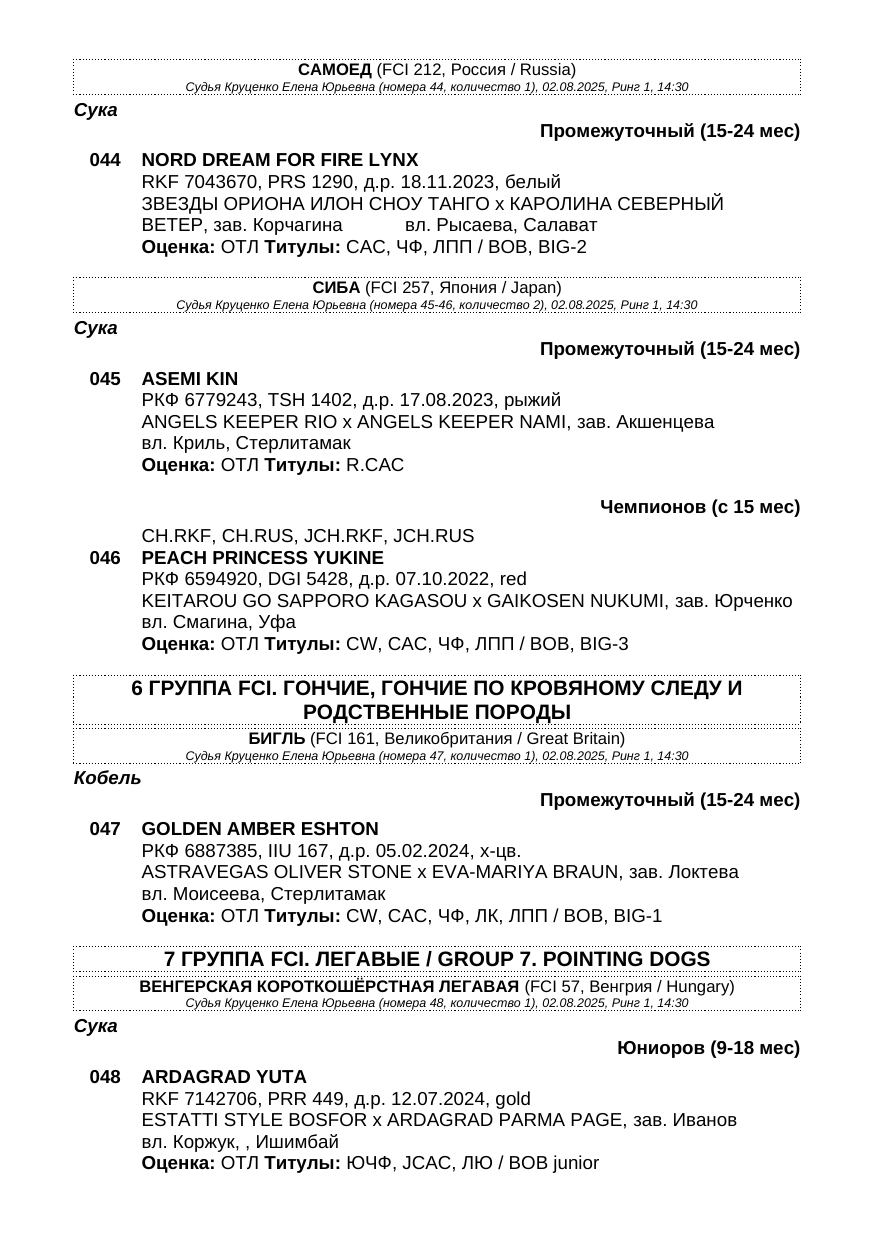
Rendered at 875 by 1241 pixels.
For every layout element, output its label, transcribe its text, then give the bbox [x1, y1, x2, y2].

text Кобель [74, 767, 800, 789]
text Промежуточный (15-24 мес) [74, 338, 800, 360]
text Чемпионов (с 15 мес) [74, 496, 800, 517]
text Юниоров (9-18 мес) [74, 1036, 800, 1058]
table_header 045 [74, 368, 136, 475]
table_header 044 [74, 149, 136, 257]
table_header 048 [74, 1066, 136, 1174]
text Сука [74, 98, 800, 120]
text Промежуточный (15-24 мес) [74, 789, 800, 810]
table_header ASEMI KIN РКФ 6779243, TSH 1402, д.р. 17.08.2023, рыжий ANGELS KEEPER RIO x ANGELS KEEPER NAMI, зав. Акшенцева вл. Криль, Стерлитамак Оценка: ОТЛ Титулы: R.CAC [136, 368, 800, 475]
text Промежуточный (15-24 мес) [74, 120, 800, 141]
table_header NORD DREAM FOR FIRE LYNX RKF 7043670, PRS 1290, д.р. 18.11.2023, белый ЗВЕЗДЫ ОРИОНА ИЛОН СНОУ ТАНГО x КАРОЛИНА СЕВЕРНЫЙ ВЕТЕР, зав. Корчагина вл. Рысаева, Салават Оценка: ОТЛ Титулы: CAC, ЧФ, ЛПП / BOB, BIG-2 [136, 149, 800, 257]
table_header CH.RKF, CH.RUS, JCH.RKF, JCH.RUS PEACH PRINCESS YUKINE РКФ 6594920, DGI 5428, д.р. 07.10.2022, red KEITAROU GO SAPPORO KAGASOU x GAIKOSEN NUKUMI, зав. Юрченко вл. Смагина, Уфа Оценка: ОТЛ Титулы: CW, CAC, ЧФ, ЛПП / BOB, BIG-3 [136, 525, 800, 654]
table_header 6 ГРУППА FCI. ГОНЧИЕ, ГОНЧИЕ ПО КРОВЯНОМУ СЛЕДУ И РОДСТВЕННЫЕ ПОРОДЫ [74, 675, 800, 723]
text Сука [74, 317, 800, 338]
table_header СИБА (FCI 257, Япония / Japan) Судья Круценко Елена Юрьевна (номера 45-46, количество 2), 02.08.2025, Ринг 1, 14:30 [74, 277, 800, 312]
table_header GOLDEN AMBER ESHTON РКФ 6887385, IIU 167, д.р. 05.02.2024, х-цв. ASTRAVEGAS OLIVER STONE x EVA-MARIYA BRAUN, зав. Локтева вл. Моисеева, Стерлитамак Оценка: ОТЛ Титулы: CW, CAC, ЧФ, ЛК, ЛПП / BOB, BIG-1 [136, 818, 800, 926]
table_header 7 ГРУППА FCI. ЛЕГАВЫЕ / GROUP 7. POINTING DOGS [74, 946, 800, 971]
table_header 046 [74, 525, 136, 654]
table_header ВЕНГЕРСКАЯ КОРОТКОШЁРСТНАЯ ЛЕГАВАЯ (FCI 57, Венгрия / Hungary) Судья Круценко Елена Юрьевна (номера 48, количество 1), 02.08.2025, Ринг 1, 14:30 [74, 976, 800, 1010]
table_header ARDAGRAD YUTA RKF 7142706, PRR 449, д.р. 12.07.2024, gold ESTATTI STYLE BOSFOR x ARDAGRAD PARMA PAGE, зав. Иванов вл. Коржук, , Ишимбай Оценка: ОТЛ Титулы: ЮЧФ, JCAC, ЛЮ / BOB junior [136, 1066, 800, 1174]
text Сука [74, 1015, 800, 1036]
table_header 047 [74, 818, 136, 926]
table_header САМОЕД (FCI 212, Россия / Russia) Судья Круценко Елена Юрьевна (номера 44, количество 1), 02.08.2025, Ринг 1, 14:30 [74, 59, 800, 94]
table_header БИГЛЬ (FCI 161, Великобритания / Great Britain) Судья Круценко Елена Юрьевна (номера 47, количество 1), 02.08.2025, Ринг 1, 14:30 [74, 728, 800, 762]
